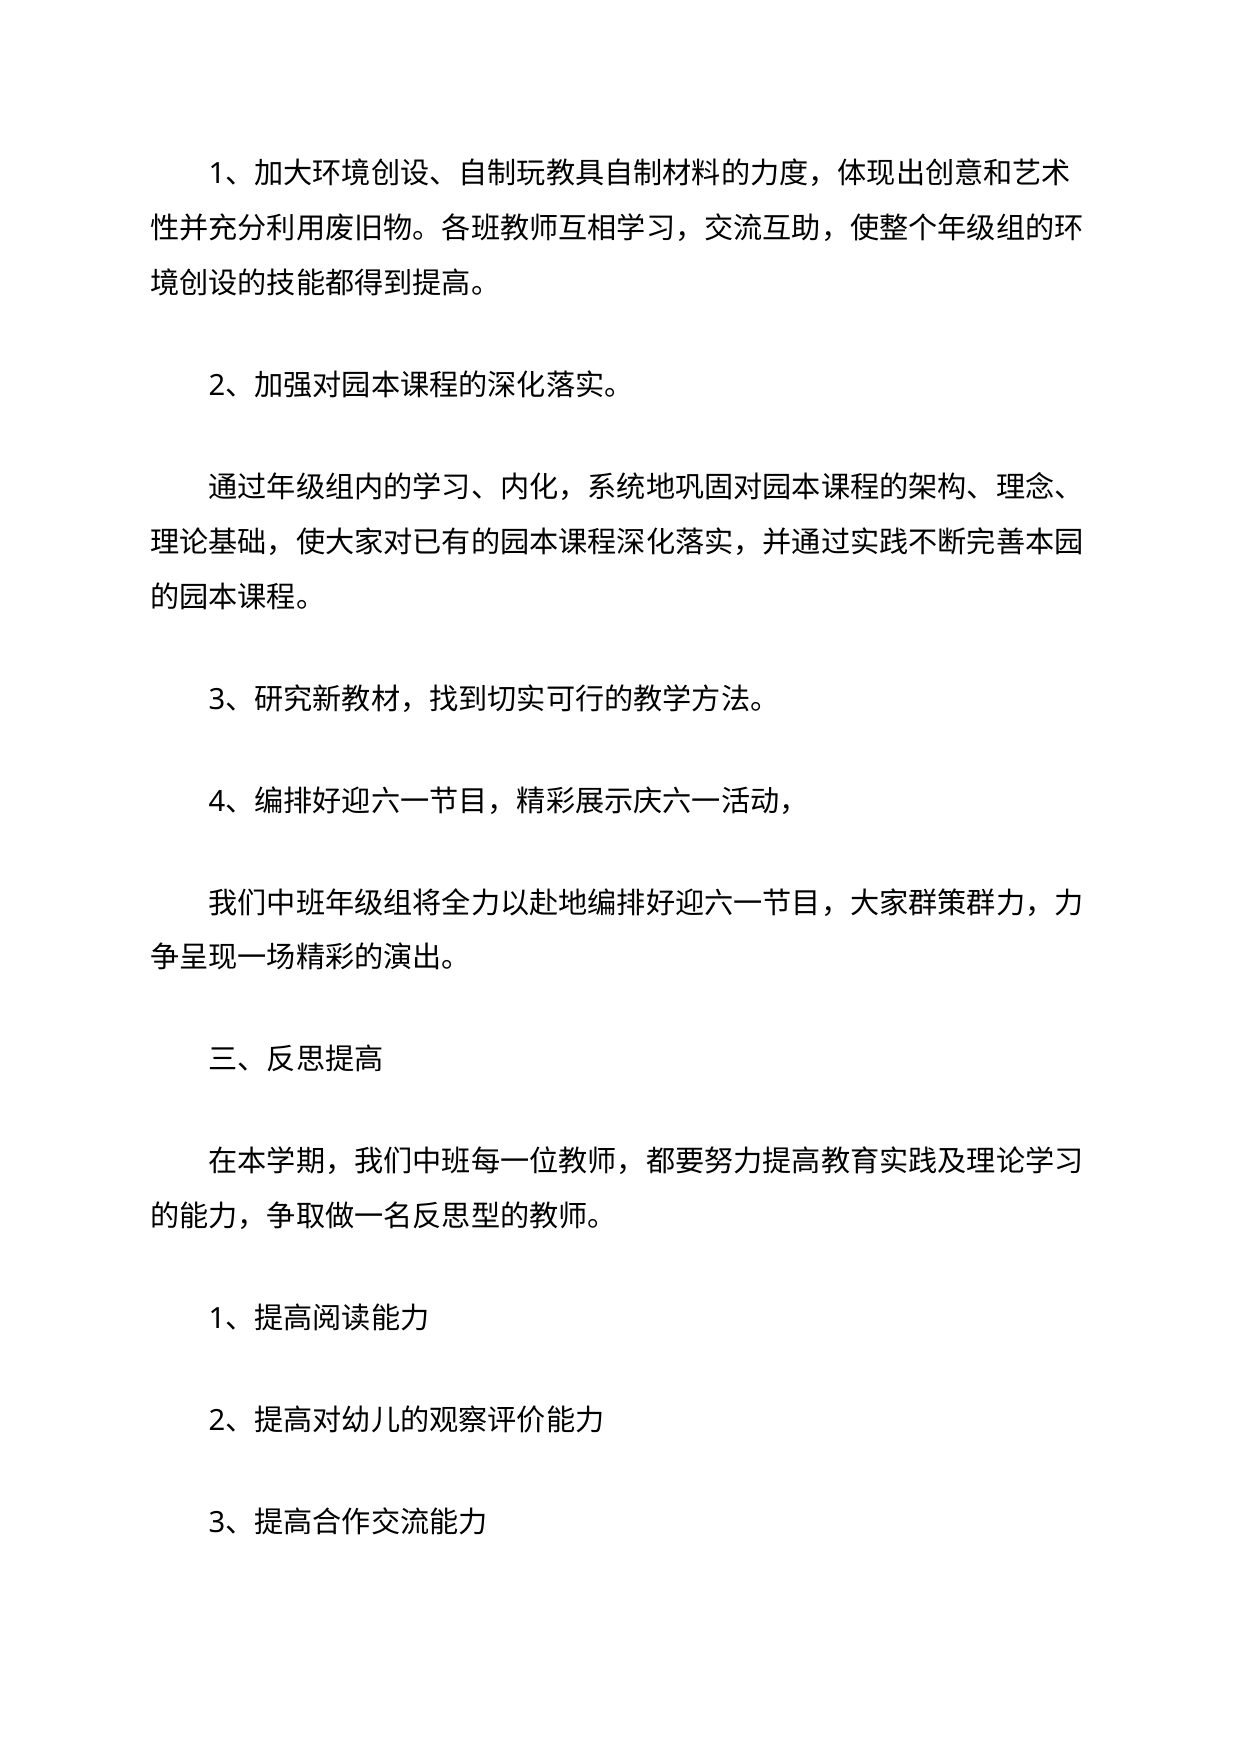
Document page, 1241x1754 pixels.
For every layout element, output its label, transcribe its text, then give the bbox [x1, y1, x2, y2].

text 在本学期，我们中班每一位教师，都要努力提高教育实践及理论学习的能力，争取做一名反思型的教师。 [150, 1138, 1090, 1235]
text 三、反思提高 [150, 1036, 1090, 1078]
text 2、提高对幼儿的观察评价能力 [150, 1396, 1090, 1439]
text 4、编排好迎六一节目，精彩展示庆六一活动， [150, 777, 1090, 819]
text 1、加大环境创设、自制玩教具自制材料的力度，体现出创意和艺术性并充分利用废旧物。各班教师互相学习，交流互助，使整个年级组的环境创设的技能都得到提高。 [150, 150, 1090, 302]
text 1、提高阅读能力 [150, 1294, 1090, 1337]
text 2、加强对园本课程的深化落实。 [150, 362, 1090, 404]
text 我们中班年级组将全力以赴地编排好迎六一节目，大家群策群力，力争呈现一场精彩的演出。 [150, 879, 1090, 976]
text 3、提高合作交流能力 [150, 1498, 1090, 1541]
text 3、研究新教材，找到切实可行的教学方法。 [150, 675, 1090, 718]
text 通过年级组内的学习、内化，系统地巩固对园本课程的架构、理念、理论基础，使大家对已有的园本课程深化落实，并通过实践不断完善本园的园本课程。 [150, 464, 1090, 616]
